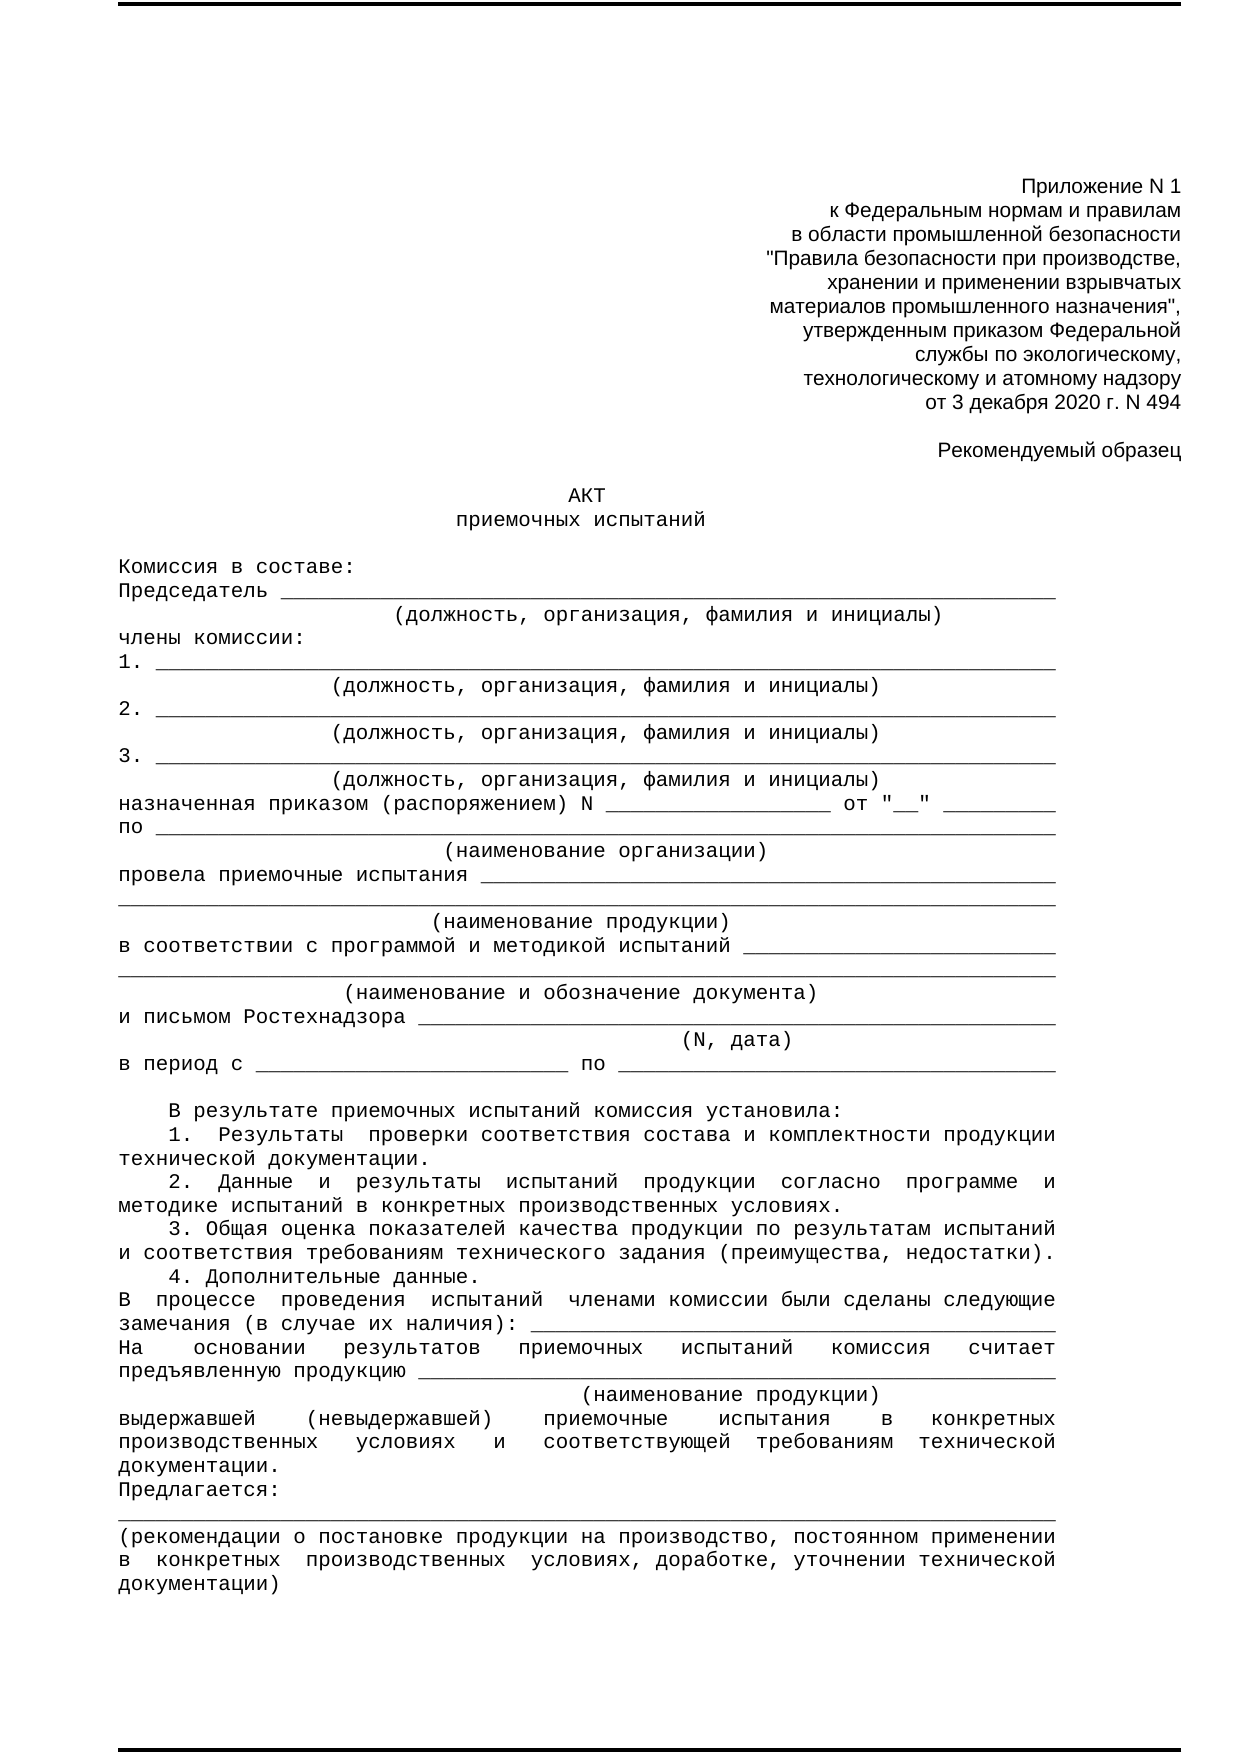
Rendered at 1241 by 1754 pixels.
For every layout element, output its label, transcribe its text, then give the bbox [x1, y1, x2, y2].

text от 3 декабря 2020 г. N 494 [118, 389, 1181, 413]
text по ________________________________________________________________________ [118, 816, 1181, 840]
text (должность, организация, фамилия и инициалы) [118, 722, 1181, 746]
text "Правила безопасности при производстве, [118, 246, 1181, 270]
text назначенная приказом (распоряжением) N __________________ от "__" _________ [118, 793, 1181, 816]
text предъявленную продукцию ___________________________________________________ [118, 1360, 1181, 1384]
text провела приемочные испытания ______________________________________________ [118, 864, 1181, 887]
text 1. ________________________________________________________________________ [118, 651, 1181, 674]
text Предлагается: [118, 1478, 1181, 1502]
text (наименование и обозначение документа) [118, 982, 1181, 1006]
text в области промышленной безопасности [118, 222, 1181, 246]
text утвержденным приказом Федеральной [118, 318, 1181, 342]
text 2. Данные и результаты испытаний продукции согласно программе и [118, 1171, 1181, 1195]
text методике испытаний в конкретных производственных условиях. [118, 1195, 1181, 1218]
text материалов промышленного назначения", [118, 294, 1181, 318]
text (наименование продукции) [118, 1384, 1181, 1408]
text В результате приемочных испытаний комиссия установила: [118, 1100, 1181, 1124]
text производственных условиях и соответствующей требованиям технической [118, 1431, 1181, 1455]
text Приложение N 1 [118, 174, 1181, 198]
text замечания (в случае их наличия): __________________________________________ [118, 1313, 1181, 1337]
text (наименование продукции) [118, 911, 1181, 935]
text 2. ________________________________________________________________________ [118, 698, 1181, 722]
text (N, дата) [118, 1029, 1181, 1053]
text к Федеральным нормам и правилам [118, 198, 1181, 222]
text На основании результатов приемочных испытаний комиссия считает [118, 1337, 1181, 1360]
text 1. Результаты проверки соответствия состава и комплектности продукции [118, 1124, 1181, 1147]
text В процессе проведения испытаний членами комиссии были сделаны следующие [118, 1289, 1181, 1313]
text хранении и применении взрывчатых [118, 270, 1181, 294]
text члены комиссии: [118, 627, 1181, 651]
text выдержавшей (невыдержавшей) приемочные испытания в конкретных [118, 1408, 1181, 1431]
text в конкретных производственных условиях, доработке, уточнении технической [118, 1549, 1181, 1573]
text технической документации. [118, 1147, 1181, 1171]
text технологическому и атомному надзору [118, 366, 1181, 389]
text (наименование организации) [118, 840, 1181, 864]
text в соответствии с программой и методикой испытаний _________________________ [118, 935, 1181, 958]
text службы по экологическому, [118, 342, 1181, 366]
text 4. Дополнительные данные. [118, 1266, 1181, 1289]
text и соответствия требованиям технического задания (преимущества, недостатки). [118, 1242, 1181, 1266]
text 3. ________________________________________________________________________ [118, 746, 1181, 769]
text документации) [118, 1573, 1181, 1597]
text 3. Общая оценка показателей качества продукции по результатам испытаний [118, 1218, 1181, 1242]
text (должность, организация, фамилия и инициалы) [118, 674, 1181, 698]
text (должность, организация, фамилия и инициалы) [118, 769, 1181, 793]
text в период с _________________________ по ___________________________________ [118, 1053, 1181, 1077]
text (должность, организация, фамилия и инициалы) [118, 604, 1181, 627]
text АКТ [118, 485, 1181, 509]
text ___________________________________________________________________________ [118, 887, 1181, 911]
text (рекомендации о постановке продукции на производство, постоянном применении [118, 1526, 1181, 1549]
text Председатель ______________________________________________________________ [118, 580, 1181, 604]
text и письмом Ростехнадзора ___________________________________________________ [118, 1006, 1181, 1029]
text приемочных испытаний [118, 509, 1181, 533]
text ___________________________________________________________________________ [118, 1502, 1181, 1526]
text ___________________________________________________________________________ [118, 958, 1181, 982]
text Комиссия в составе: [118, 556, 1181, 580]
text Рекомендуемый образец [118, 437, 1181, 461]
text документации. [118, 1455, 1181, 1478]
